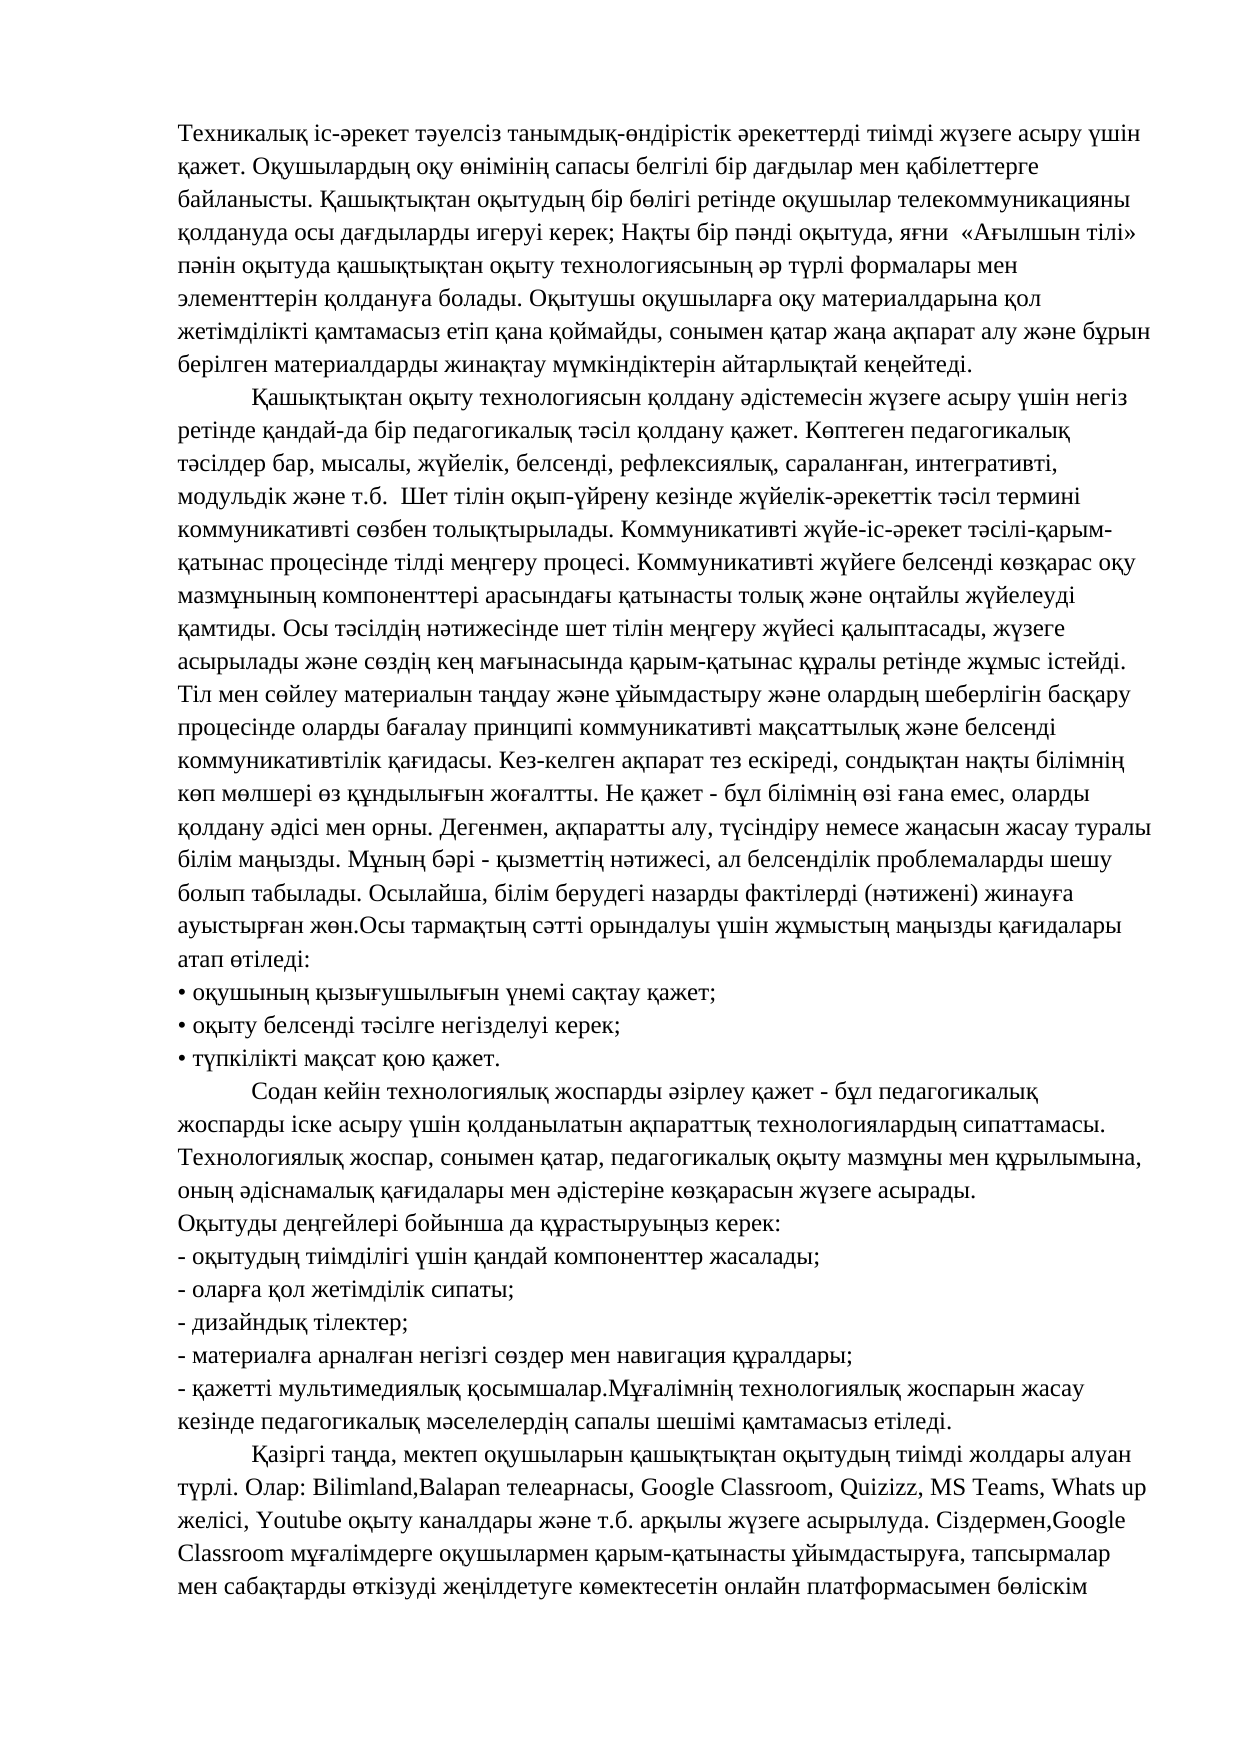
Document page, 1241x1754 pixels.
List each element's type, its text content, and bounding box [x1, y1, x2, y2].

text - дизайндық тілектер; [177, 1307, 1152, 1336]
text Қашықтықтан оқыту технологиясын қолдану әдістемесін жүзеге асыру үшін негіз ретінде қандай-да бір педагогикалық тәсіл қолдану қажет. Көптеген педагогикалық тәсілдер бар, мысалы, жүйелік, белсенді, рефлексиялық, сараланған, интегративті, модульдік және т.б. Шет тілін оқып-үйрену кезінде жүйелік-әрекеттік тәсіл термині коммуникативті сөзбен толықтырылады. Коммуникативті жүйе-іс-әрекет тәсілі-қарым-қатынас процесінде тілді меңгеру процесі. Коммуникативті жүйеге белсенді көзқарас оқу мазмұнының компоненттері арасындағы қатынасты толық және оңтайлы жүйелеуді қамтиды. Осы тәсілдің нәтижесінде шет тілін меңгеру жүйесі қалыптасады, жүзеге асырылады және сөздің кең мағынасында қарым-қатынас құралы ретінде жұмыс істейді. Тіл мен сөйлеу материалын таңдау және ұйымдастыру және олардың шеберлігін басқару процесінде оларды бағалау принципі коммуникативті мақсаттылық және белсенді коммуникативтілік қағидасы. Кез-келген ақпарат тез ескіреді, сондықтан нақты білімнің көп мөлшері өз құндылығын жоғалтты. Не қажет - бұл білімнің өзі ғана емес, оларды қолдану әдісі мен орны. Дегенмен, ақпаратты алу, түсіндіру немесе жаңасын жасау туралы білім маңызды. Мұның бәрі - қызметтің нәтижесі, ал белсенділік проблемаларды шешу болып табылады. Осылайша, білім берудегі назарды фактілерді (нәтижені) жинауға ауыстырған жөн.Осы тармақтың сәтті орындалуы үшін жұмыстың маңызды қағидалары атап өтіледі: [177, 382, 1152, 972]
text - оларға қол жетімділік сипаты; [177, 1274, 1152, 1303]
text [177, 118, 1152, 378]
text • оқыту белсенді тәсілге негізделуі керек; [177, 1010, 1152, 1038]
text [177, 1439, 1152, 1600]
text - материалға арналған негізгі сөздер мен навигация құралдары; [177, 1340, 1152, 1369]
text Содан кейін технологиялық жоспарды әзірлеу қажет - бұл педагогикалық жоспарды іске асыру үшін қолданылатын ақпараттық технологиялардың сипаттамасы. Технологиялық жоспар, сонымен қатар, педагогикалық оқыту мазмұны мен құрылымына, оның әдіснамалық қағидалары мен әдістеріне көзқарасын жүзеге асырады. [177, 1076, 1152, 1203]
text - оқытудың тиімділігі үшін қандай компоненттер жасалады; [177, 1241, 1152, 1269]
text • түпкілікті мақсат қою қажет. [177, 1043, 1152, 1071]
text - қажетті мультимедиялық қосымшалар.Мұғалімнің технологиялық жоспарын жасау кезінде педагогикалық мәселелердің сапалы шешімі қамтамасыз етіледі. [177, 1373, 1152, 1435]
text • оқушының қызығушылығын үнемі сақтау қажет; [177, 977, 1152, 1005]
text Оқытуды деңгейлері бойынша да құрастыруыңыз керек: [177, 1208, 1152, 1237]
